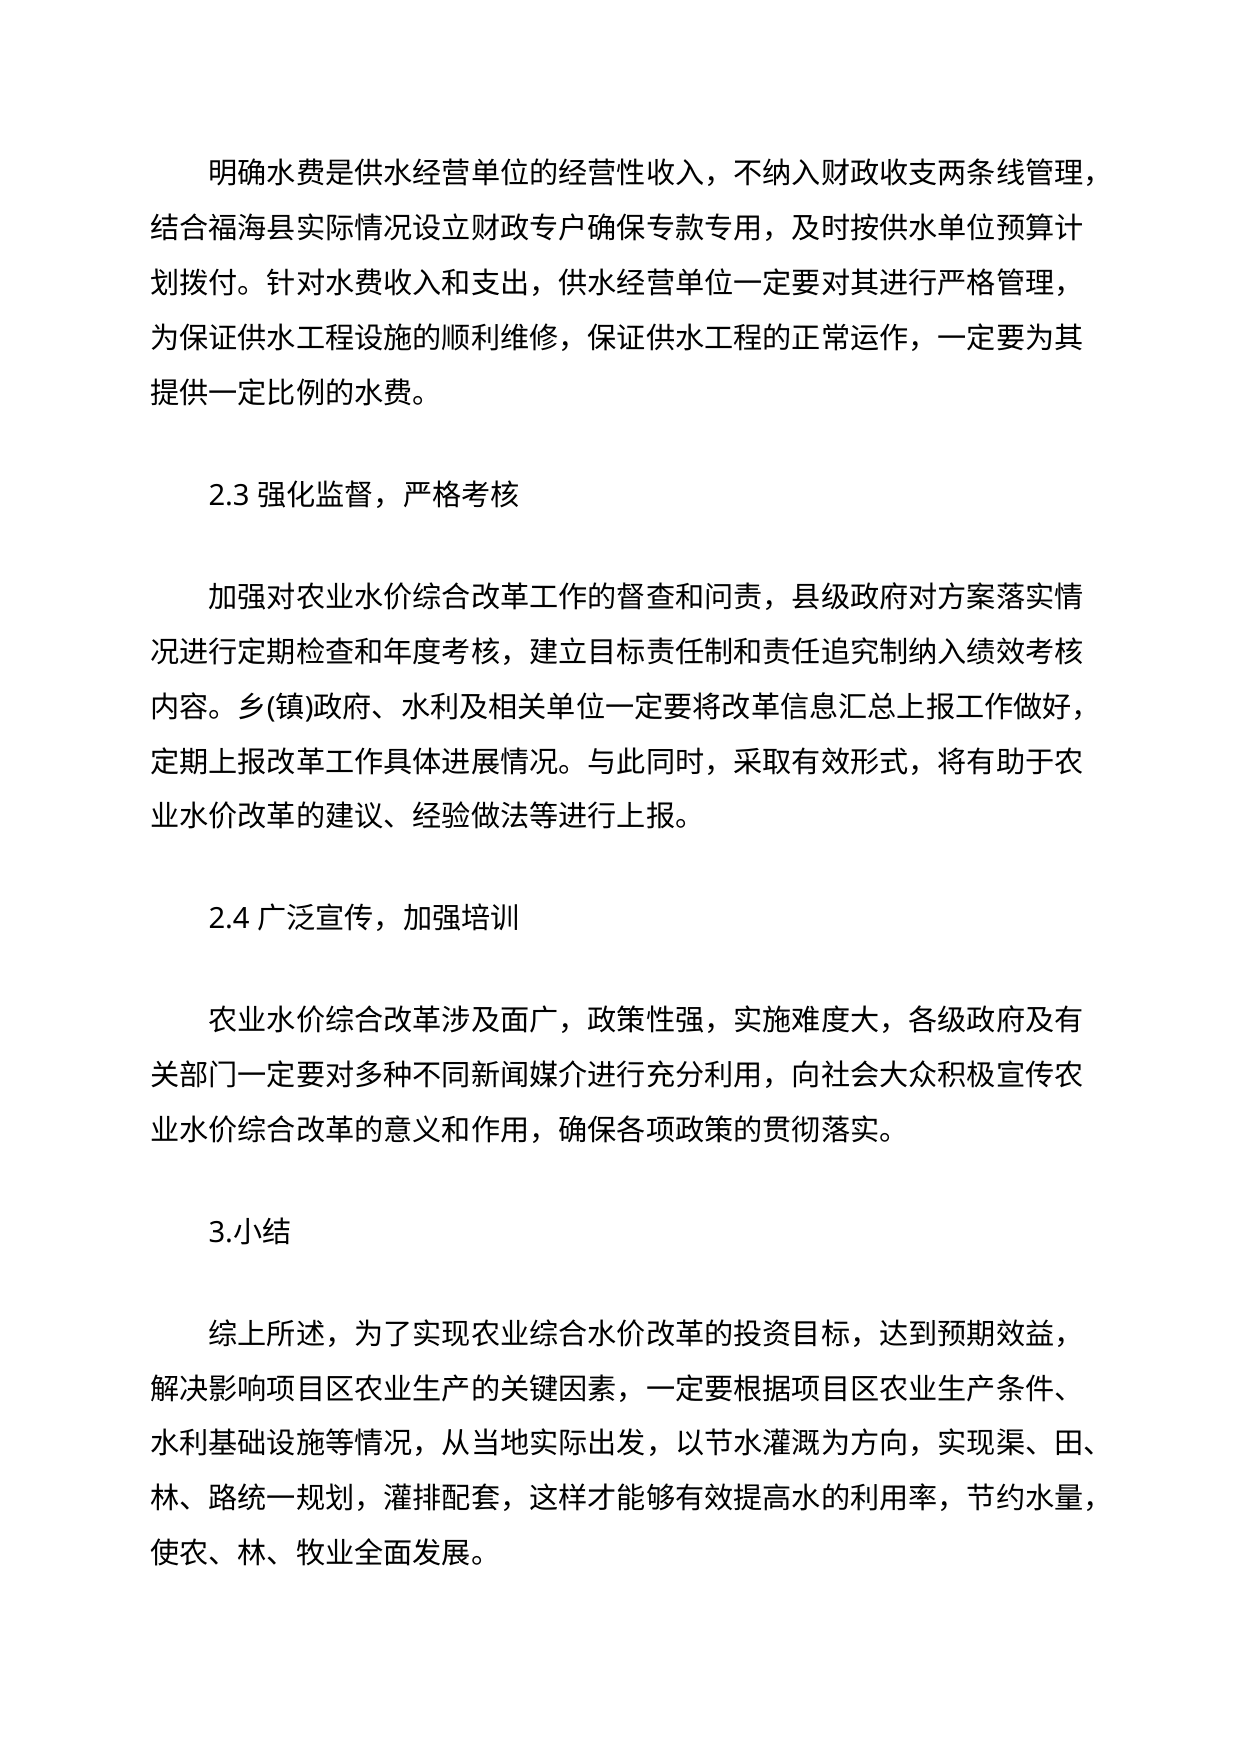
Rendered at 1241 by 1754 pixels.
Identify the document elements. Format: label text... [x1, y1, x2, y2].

text 2.4 广泛宣传，加强培训 [150, 895, 1090, 937]
text 加强对农业水价综合改革工作的督查和问责，县级政府对方案落实情况进行定期检查和年度考核，建立目标责任制和责任追究制纳入绩效考核内容。乡(镇)政府、水利及相关单位一定要将改革信息汇总上报工作做好，定期上报改革工作具体进展情况。与此同时，采取有效形式，将有助于农业水价改革的建议、经验做法等进行上报。 [150, 573, 1090, 835]
text 2.3 强化监督，严格考核 [150, 471, 1090, 514]
text 农业水价综合改革涉及面广，政策性强，实施难度大，各级政府及有关部门一定要对多种不同新闻媒介进行充分利用，向社会大众积极宣传农业水价综合改革的意义和作用，确保各项政策的贯彻落实。 [150, 997, 1090, 1149]
text 综上所述，为了实现农业综合水价改革的投资目标，达到预期效益，解决影响项目区农业生产的关键因素，一定要根据项目区农业生产条件、水利基础设施等情况，从当地实际出发，以节水灌溉为方向，实现渠、田、林、路统一规划，灌排配套，这样才能够有效提高水的利用率，节约水量，使农、林、牧业全面发展。 [150, 1310, 1090, 1572]
text 明确水费是供水经营单位的经营性收入，不纳入财政收支两条线管理，结合福海县实际情况设立财政专户确保专款专用，及时按供水单位预算计划拨付。针对水费收入和支出，供水经营单位一定要对其进行严格管理，为保证供水工程设施的顺利维修，保证供水工程的正常运作，一定要为其提供一定比例的水费。 [150, 150, 1090, 412]
text 3.小结 [150, 1208, 1090, 1251]
